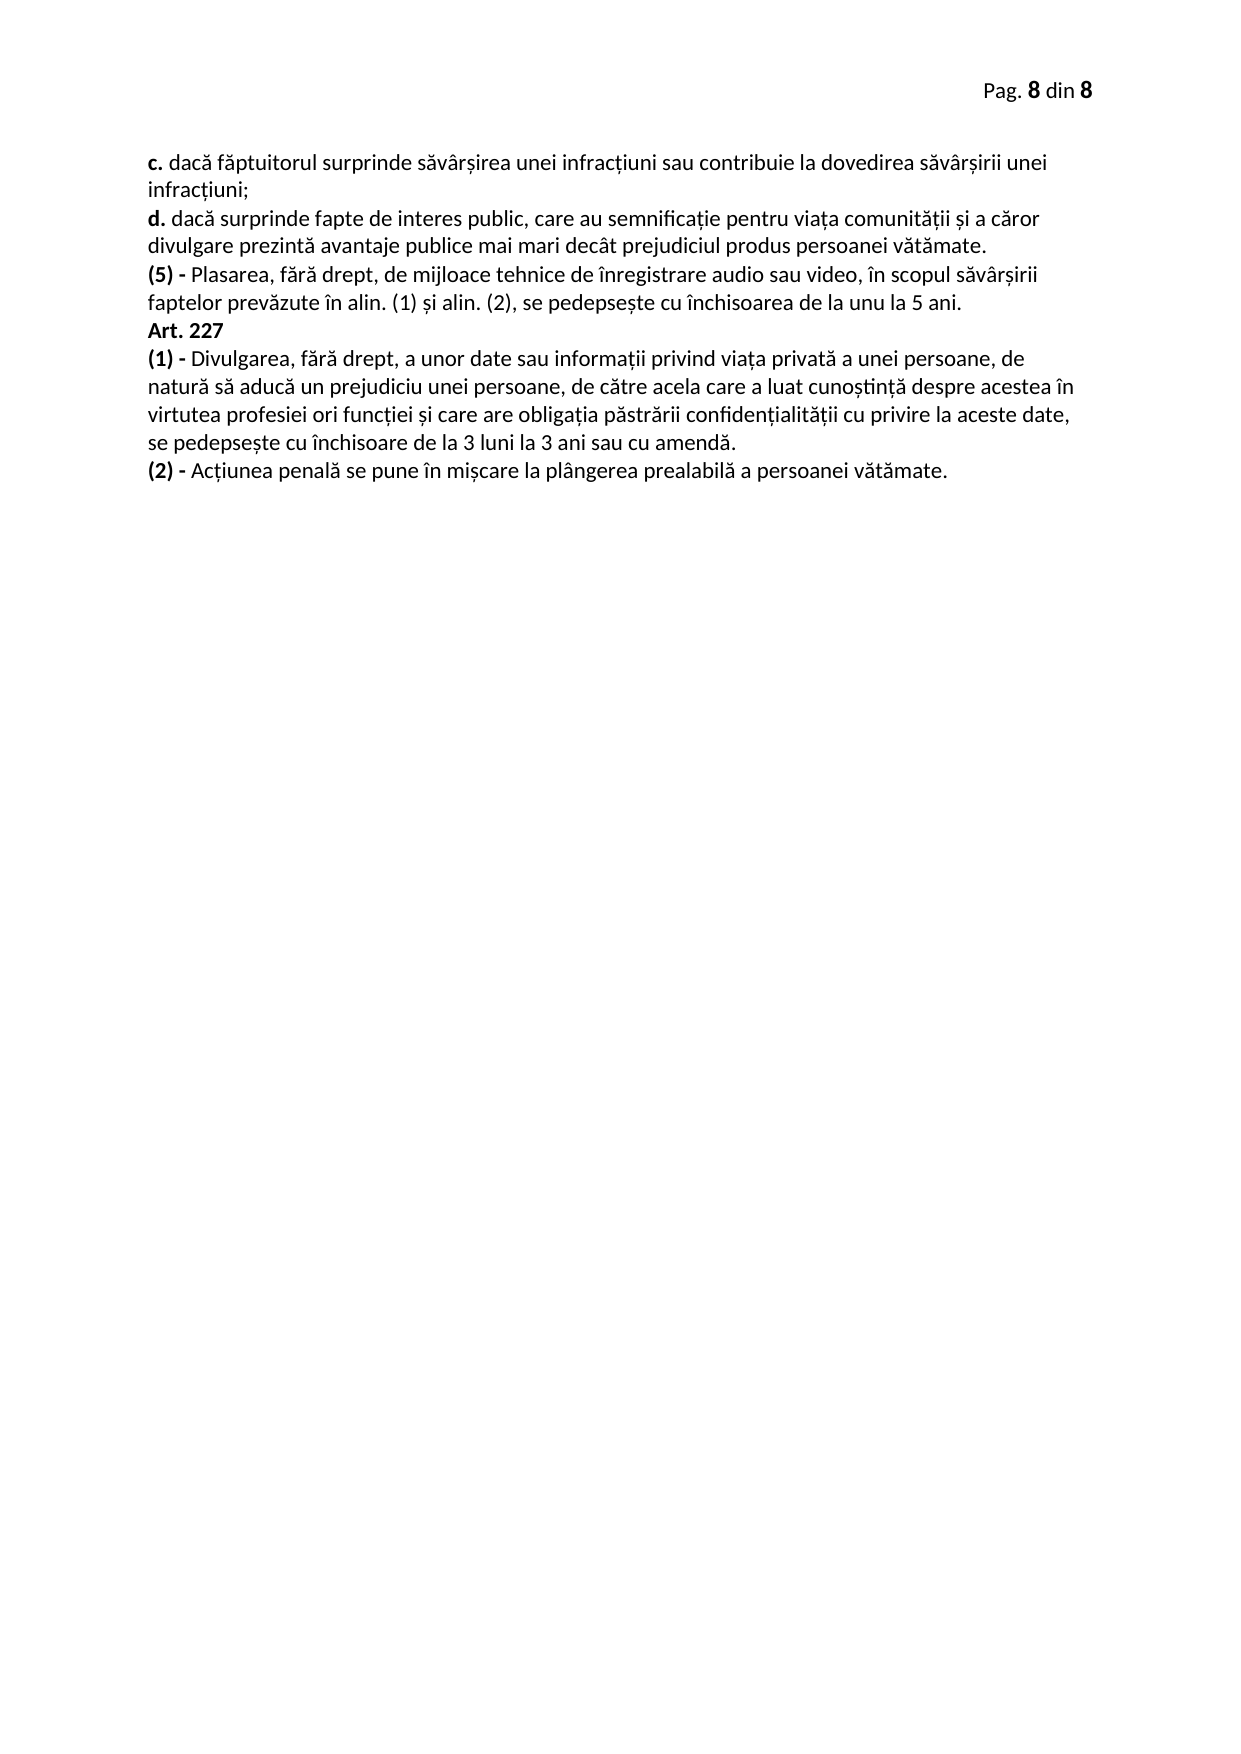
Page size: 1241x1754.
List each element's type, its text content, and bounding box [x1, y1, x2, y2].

text (2) - Acțiunea penală se pune în mișcare la plângerea prealabilă a persoanei vătămate. [148, 456, 1093, 484]
text (1) - Divulgarea, fără drept, a unor date sau informații privind viața privată a unei persoane, de natură să aducă un prejudiciu unei persoane, de către acela care a luat cunoștință despre acestea în virtutea profesiei ori funcției și care are obligația păstrării confidențialității cu privire la aceste date, se pedepsește cu închisoare de la 3 luni la 3 ani sau cu amendă. [148, 344, 1093, 456]
text d. dacă surprinde fapte de interes public, care au semnificație pentru viața comunității și a căror divulgare prezintă avantaje publice mai mari decât prejudiciul produs persoanei vătămate. [148, 204, 1093, 260]
text c. dacă făptuitorul surprinde săvârșirea unei infracțiuni sau contribuie la dovedirea săvârșirii unei infracțiuni; [148, 148, 1093, 204]
text Art. 227 [148, 316, 1093, 344]
text (5) - Plasarea, fără drept, de mijloace tehnice de înregistrare audio sau video, în scopul săvârșirii faptelor prevăzute în alin. (1) și alin. (2), se pedepsește cu închisoarea de la unu la 5 ani. [148, 260, 1093, 316]
